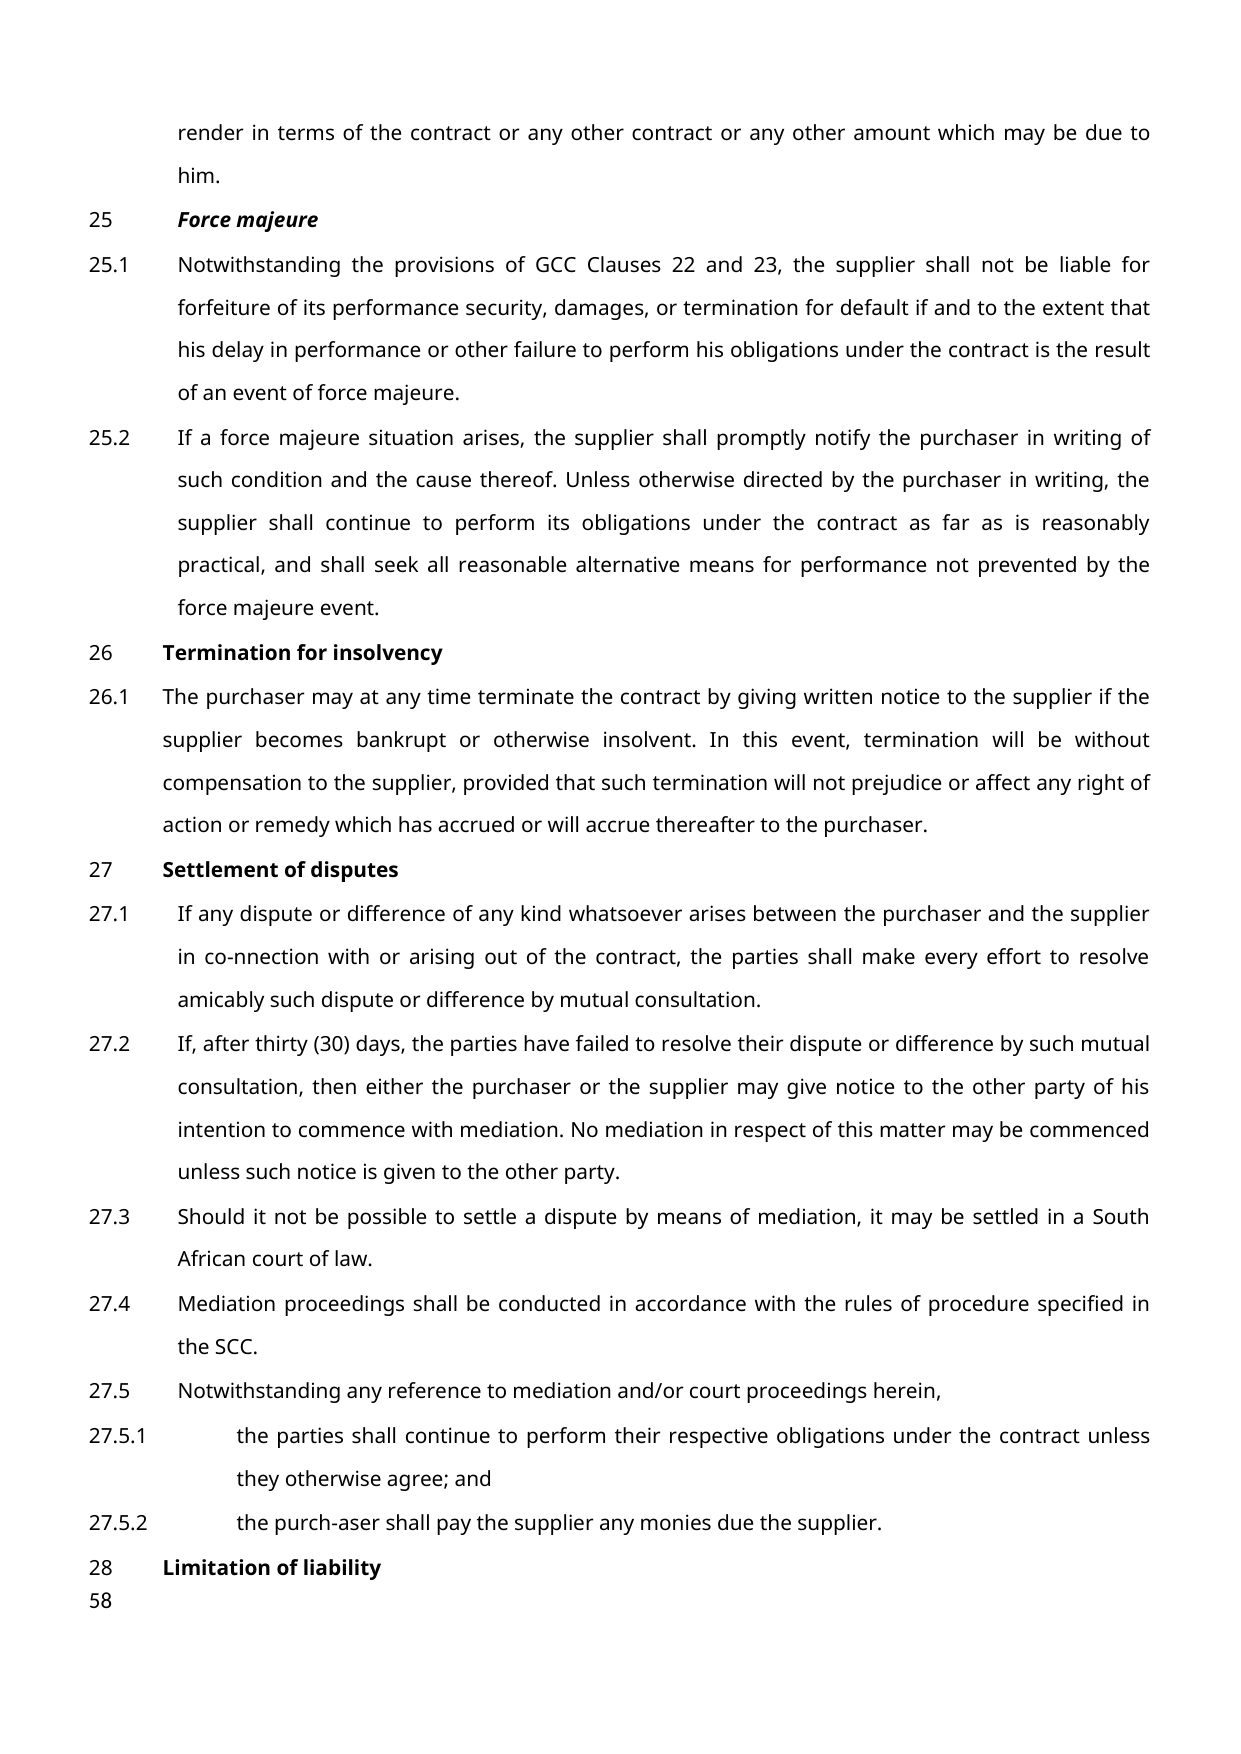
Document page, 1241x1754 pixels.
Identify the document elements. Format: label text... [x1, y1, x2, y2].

text 27.2 If, after thirty (30) days, the parties have failed to resolve their dispute or difference by such mutual consultation, then either the purchaser or the supplier may give notice to the other party of his intention to commence with mediation. No mediation in respect of this matter may be commenced unless such notice is given to the other party. [89, 1029, 1152, 1186]
text 27.5.1 the parties shall continue to perform their respective obligations under the contract unless they otherwise agree; and [89, 1421, 1152, 1492]
text 27.5.2 the purch-aser shall pay the supplier any monies due the supplier. [89, 1508, 1152, 1537]
text 27.5 Notwithstanding any reference to mediation and/or court proceedings herein, [89, 1377, 1152, 1405]
text 26.1 The purchaser may at any time terminate the contract by giving written notice to the supplier if the supplier becomes bankrupt or otherwise insolvent. In this event, termination will be without compensation to the supplier, provided that such termination will not prejudice or affect any right of action or remedy which has accrued or will accrue thereafter to the purchaser. [89, 682, 1152, 839]
text 27.3 Should it not be possible to settle a dispute by means of mediation, it may be settled in a South African court of law. [89, 1202, 1152, 1273]
text 25 Force majeure [89, 205, 1152, 234]
text 26 Termination for insolvency [89, 638, 1152, 666]
text 25.1 Notwithstanding the provisions of GCC Clauses 22 and 23, the supplier shall not be liable for forfeiture of its performance security, damages, or termination for default if and to the extent that his delay in performance or other failure to perform his obligations under the contract is the result of an event of force majeure. [89, 250, 1152, 406]
text 27 Settlement of disputes [89, 855, 1152, 883]
text 27.4 Mediation proceedings shall be conducted in accordance with the rules of procedure specified in the SCC. [89, 1289, 1152, 1360]
text 28 Limitation of liability [89, 1553, 1152, 1582]
text 25.2 If a force majeure situation arises, the supplier shall promptly notify the purchaser in writing of such condition and the cause thereof. Unless otherwise directed by the purchaser in writing, the supplier shall continue to perform its obligations under the contract as far as is reasonably practical, and shall seek all reasonable alternative means for performance not prevented by the force majeure event. [89, 423, 1152, 621]
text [89, 118, 1152, 189]
text 27.1 If any dispute or difference of any kind whatsoever arises between the purchaser and the supplier in co-nnection with or arising out of the contract, the parties shall make every effort to resolve amicably such dispute or difference by mutual consultation. [89, 899, 1152, 1013]
